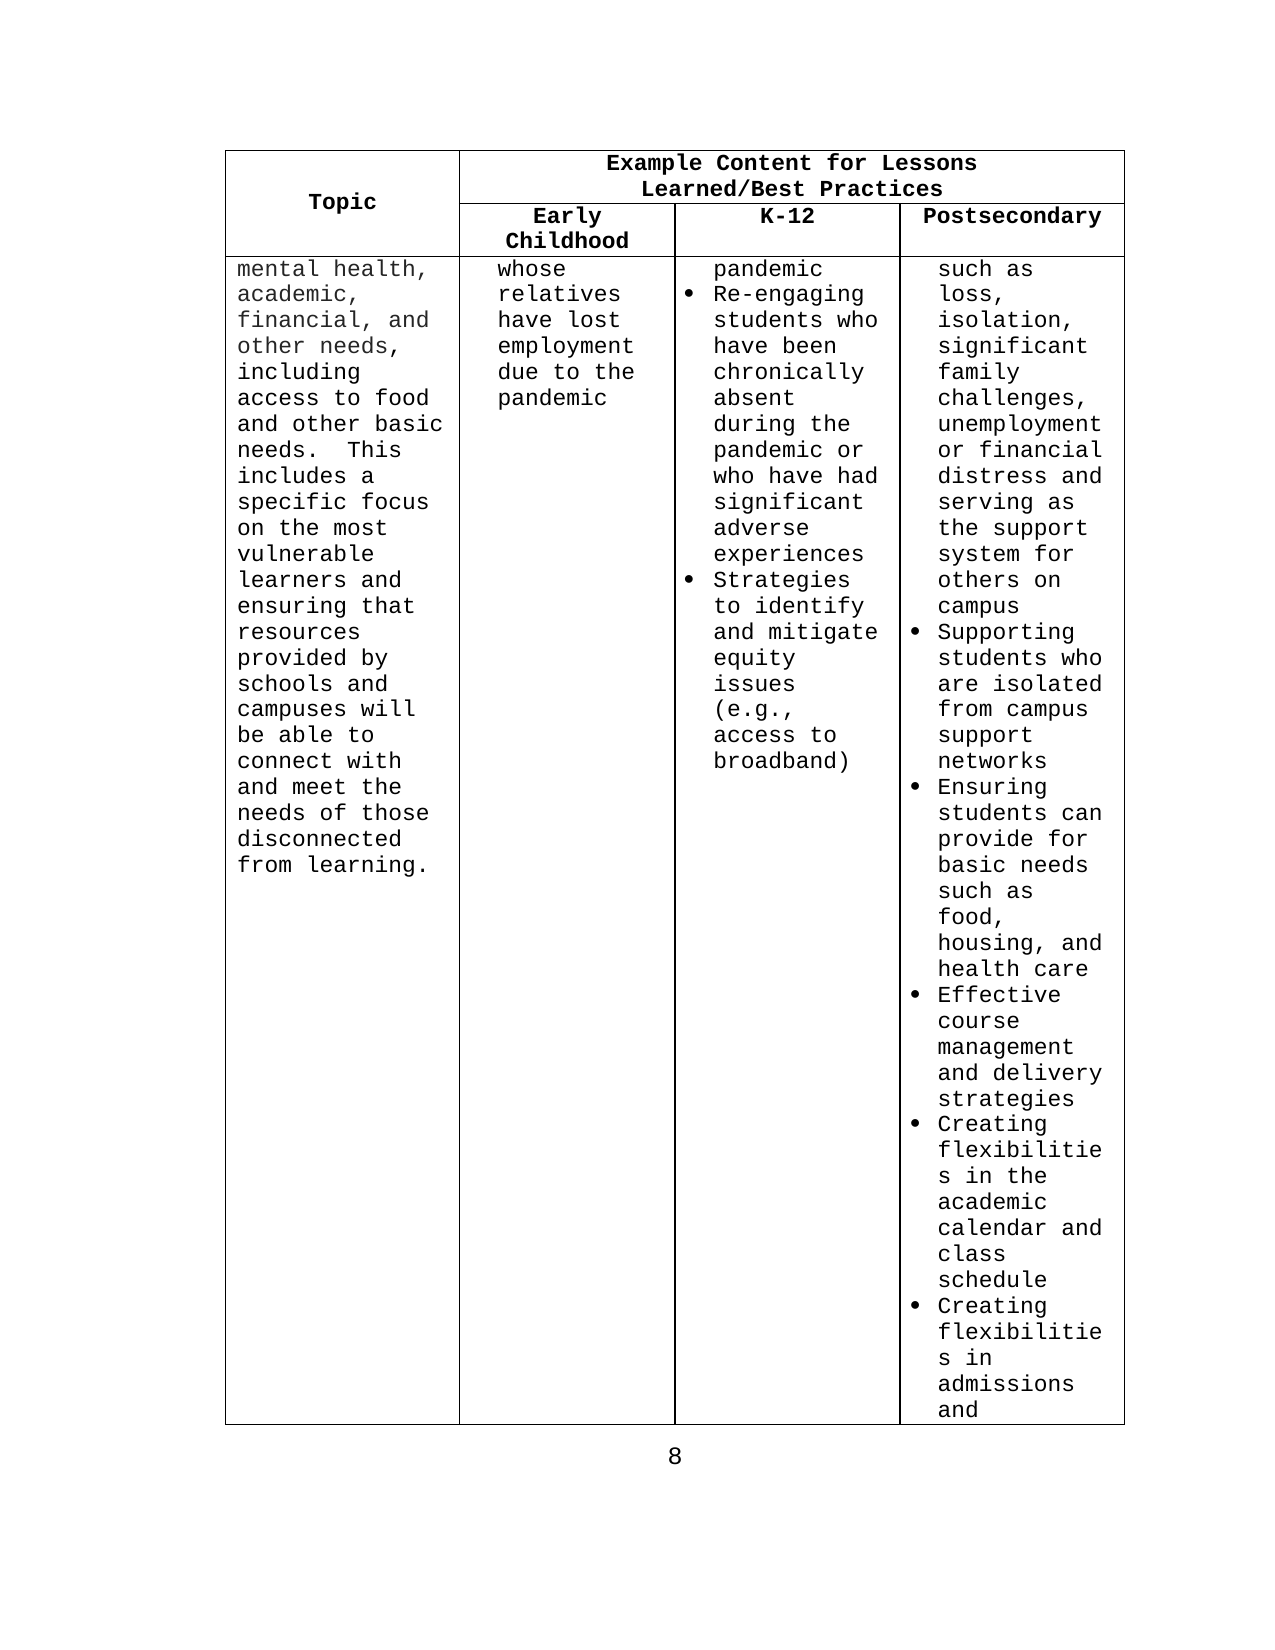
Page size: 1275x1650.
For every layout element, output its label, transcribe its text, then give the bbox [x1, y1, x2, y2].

table_cell Early Childhood [460, 204, 674, 256]
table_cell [460, 257, 674, 1424]
table_header Example Content for Lessons Learned/Best Practices [460, 151, 1124, 203]
table_header Topic [226, 151, 459, 256]
table_cell K-12 [676, 204, 899, 256]
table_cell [676, 257, 899, 1424]
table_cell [226, 257, 459, 1424]
table_cell Postsecondary [901, 204, 1124, 256]
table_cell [901, 257, 1124, 1424]
